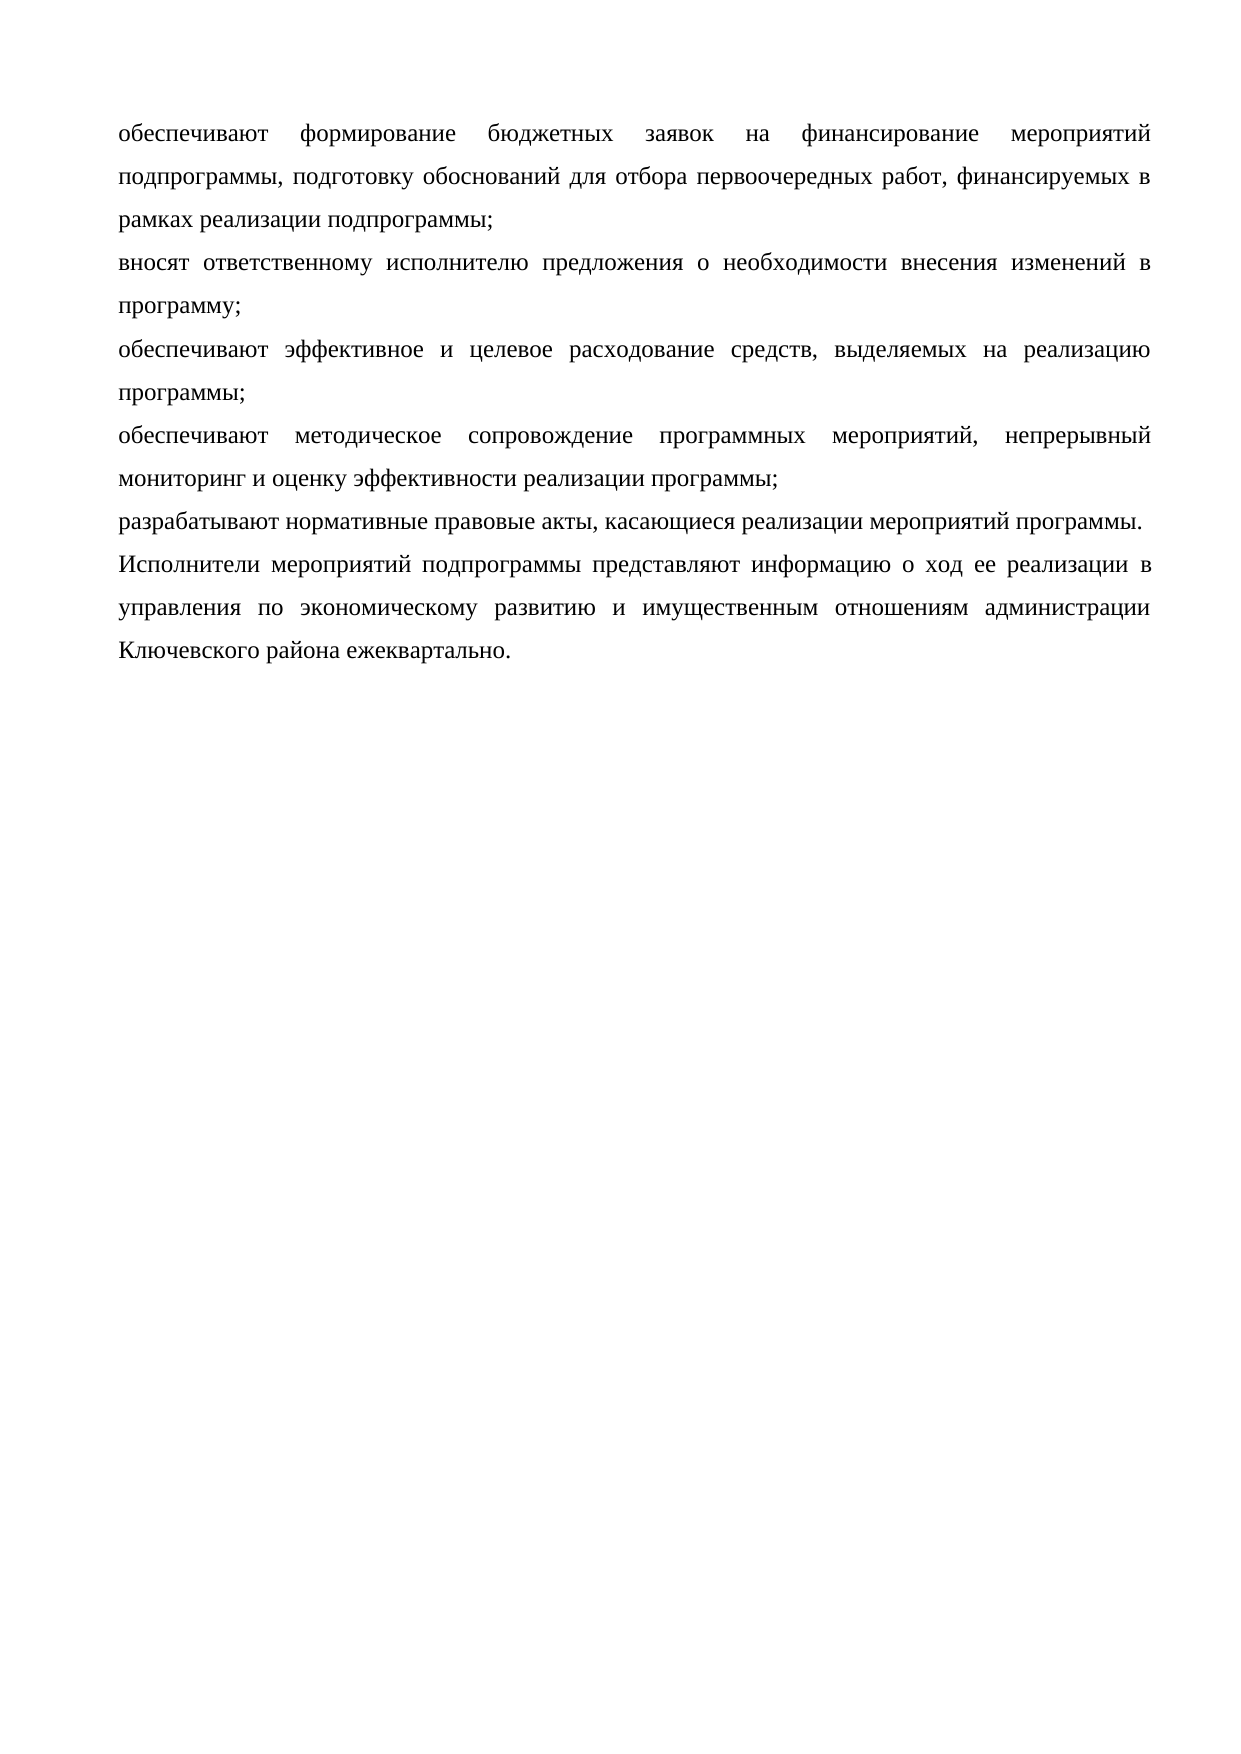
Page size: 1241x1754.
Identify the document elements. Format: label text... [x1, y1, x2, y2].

text разрабатывают нормативные правовые акты, касающиеся реализации мероприятий программы. [118, 506, 1152, 535]
text обеспечивают методическое сопровождение программных мероприятий, непрерывный мониторинг и оценку эффективности реализации программы; [118, 420, 1152, 492]
text вносят ответственному исполнителю предложения о необходимости внесения изменений в программу; [118, 247, 1152, 319]
text обеспечивают формирование бюджетных заявок на финансирование мероприятий подпрограммы, подготовку обоснований для отбора первоочередных работ, финансируемых в рамках реализации подпрограммы; [118, 118, 1152, 233]
text обеспечивают эффективное и целевое расходование средств, выделяемых на реализацию программы; [118, 334, 1152, 406]
text Исполнители мероприятий подпрограммы представляют информацию о ход ее реализации в управления по экономическому развитию и имущественным отношениям администрации Ключевского района ежеквартально. [118, 549, 1152, 664]
